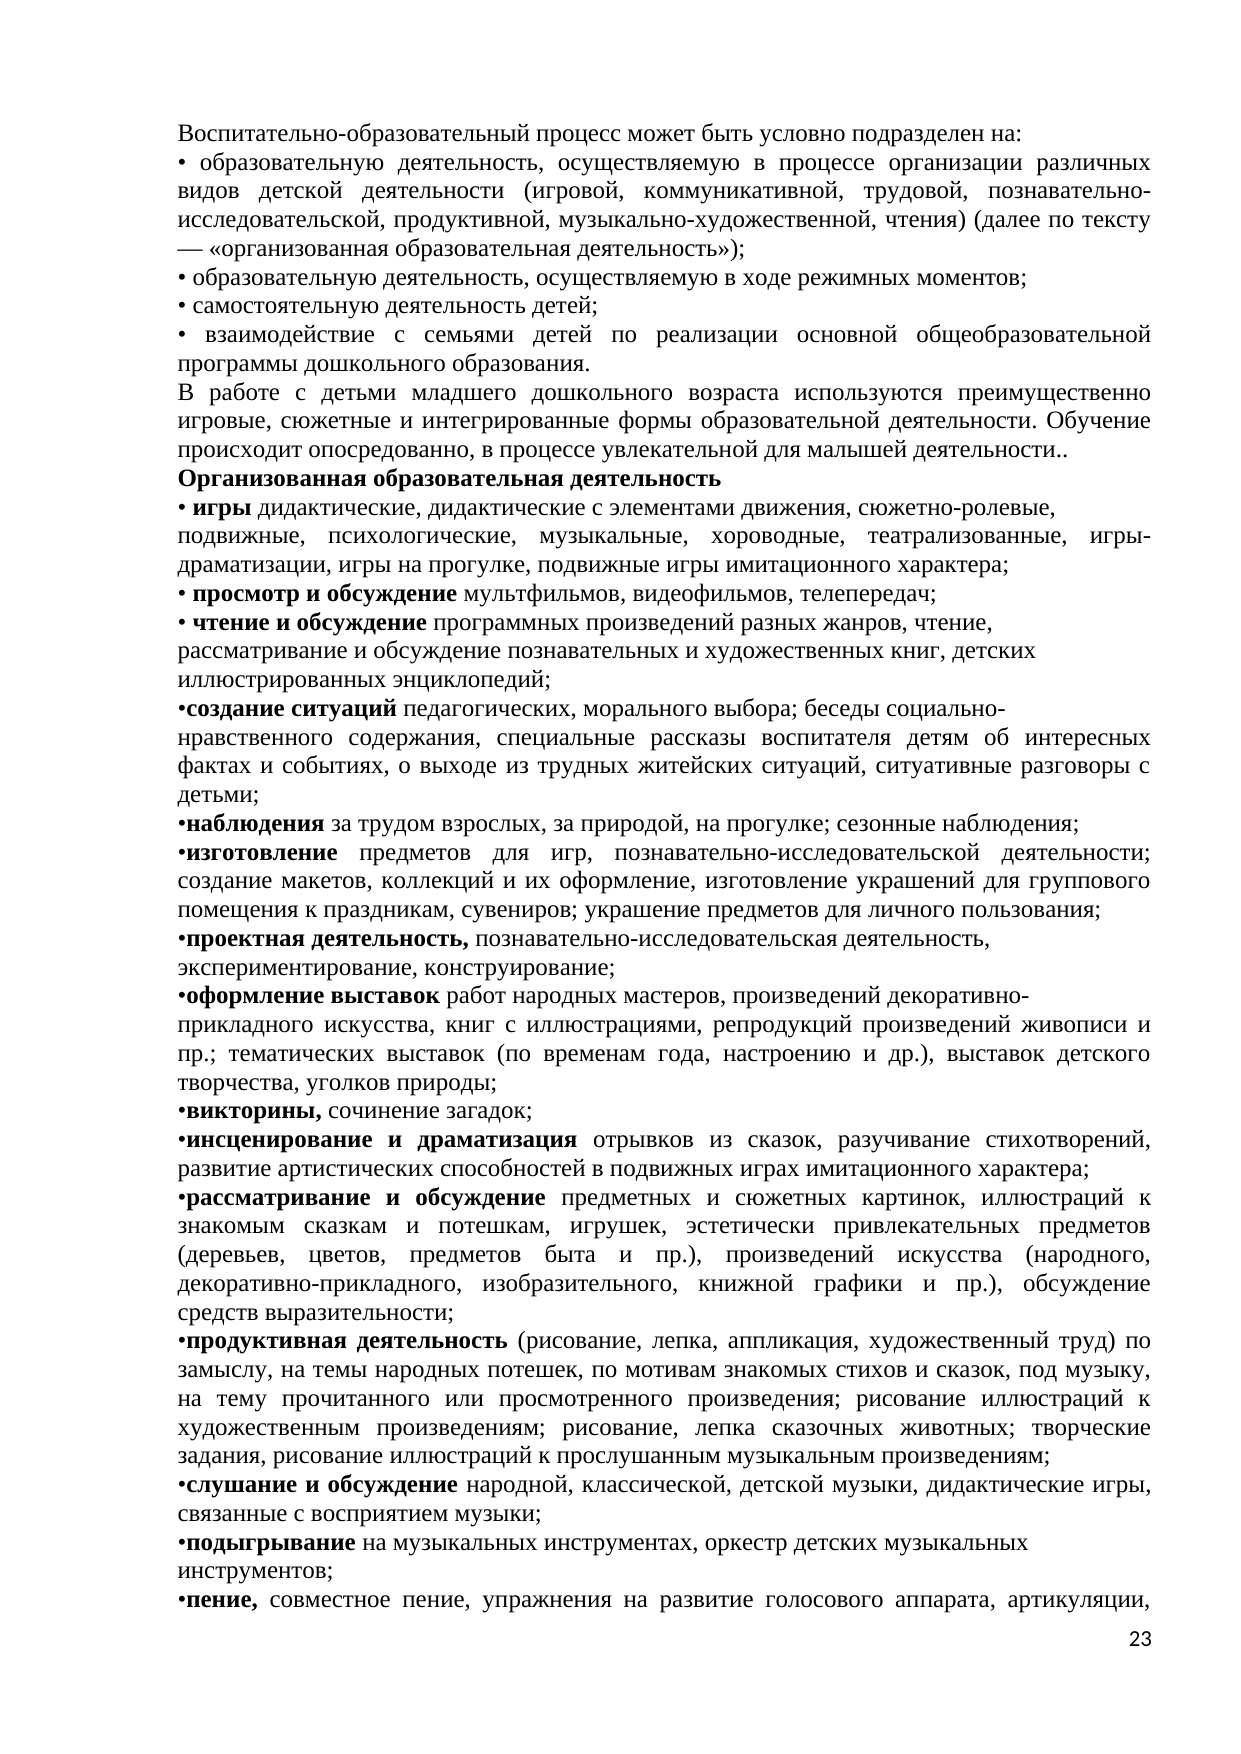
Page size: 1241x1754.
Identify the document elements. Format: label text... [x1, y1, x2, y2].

text • просмотр и обсуждение мультфильмов, видеофильмов, телепередач; [177, 578, 1152, 607]
text экспериментирование, конструирование; [177, 952, 1152, 981]
text •инсценирование и драматизация отрывков из сказок, разучивание стихотворений, развитие артистических способностей в подвижных играх имитационного характера; [177, 1124, 1152, 1182]
text • взаимодействие с семьями детей по реализации основной общеобразовательной программы дошкольного образования. [177, 319, 1152, 377]
text • образовательную деятельность, осуществляемую в ходе режимных моментов; [177, 262, 1152, 291]
text нравственного содержания, специальные рассказы воспитателя детям об интересных фактах и событиях, о выходе из трудных житейских ситуаций, ситуативные разговоры с детьми; [177, 722, 1152, 808]
text •оформление выставок работ народных мастеров, произведений декоративно- [177, 981, 1152, 1009]
text Воспитательно-образовательный процесс может быть условно подразделен на: [177, 118, 1152, 147]
text Организованная образовательная деятельность [177, 463, 1152, 492]
text • игры дидактические, дидактические с элементами движения, сюжетно-ролевые, [177, 492, 1152, 521]
text •рассматривание и обсуждение предметных и сюжетных картинок, иллюстраций к знакомым сказкам и потешкам, игрушек, эстетически привлекательных предметов (деревьев, цветов, предметов быта и пр.), произведений искусства (народного, декоративно-прикладного, изобразительного, книжной графики и пр.), обсуждение средств выразительности; [177, 1182, 1152, 1326]
text • чтение и обсуждение программных произведений разных жанров, чтение, [177, 607, 1152, 636]
text рассматривание и обсуждение познавательных и художественных книг, детских [177, 636, 1152, 664]
text прикладного искусства, книг с иллюстрациями, репродукций произведений живописи и пр.; тематических выставок (по временам года, настроению и др.), выставок детского творчества, уголков природы; [177, 1009, 1152, 1096]
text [177, 1584, 1152, 1613]
text •изготовление предметов для игр, познавательно-исследовательской деятельности; создание макетов, коллекций и их оформление, изготовление украшений для группового помещения к праздникам, сувениров; украшение предметов для личного пользования; [177, 837, 1152, 923]
text иллюстрированных энциклопедий; [177, 664, 1152, 693]
text • самостоятельную деятельность детей; [177, 291, 1152, 319]
text •подыгрывание на музыкальных инструментах, оркестр детских музыкальных [177, 1527, 1152, 1556]
text •продуктивная деятельность (рисование, лепка, аппликация, художественный труд) по замыслу, на темы народных потешек, по мотивам знакомых стихов и сказок, под музыку, на тему прочитанного или просмотренного произведения; рисование иллюстраций к художественным произведениям; рисование, лепка сказочных животных; творческие задания, рисование иллюстраций к прослушанным музыкальным произведениям; [177, 1326, 1152, 1469]
text •викторины, сочинение загадок; [177, 1096, 1152, 1124]
text инструментов; [177, 1556, 1152, 1584]
text •проектная деятельность, познавательно-исследовательская деятельность, [177, 923, 1152, 952]
text • образовательную деятельность, осуществляемую в процессе организации различных видов детской деятельности (игровой, коммуникативной, трудовой, познавательно- исследовательской, продуктивной, музыкально-художественной, чтения) (далее по тексту — «организованная образовательная деятельность»); [177, 147, 1152, 262]
text подвижные, психологические, музыкальные, хороводные, театрализованные, игры- драматизации, игры на прогулке, подвижные игры имитационного характера; [177, 521, 1152, 578]
text •слушание и обсуждение народной, классической, детской музыки, дидактические игры, связанные с восприятием музыки; [177, 1469, 1152, 1527]
text •создание ситуаций педагогических, морального выбора; беседы социально- [177, 693, 1152, 722]
text В работе с детьми младшего дошкольного возраста используются преимущественно игровые, сюжетные и интегрированные формы образовательной деятельности. Обучение происходит опосредованно, в процессе увлекательной для малышей деятельности.. [177, 377, 1152, 463]
text •наблюдения за трудом взрослых, за природой, на прогулке; сезонные наблюдения; [177, 808, 1152, 837]
